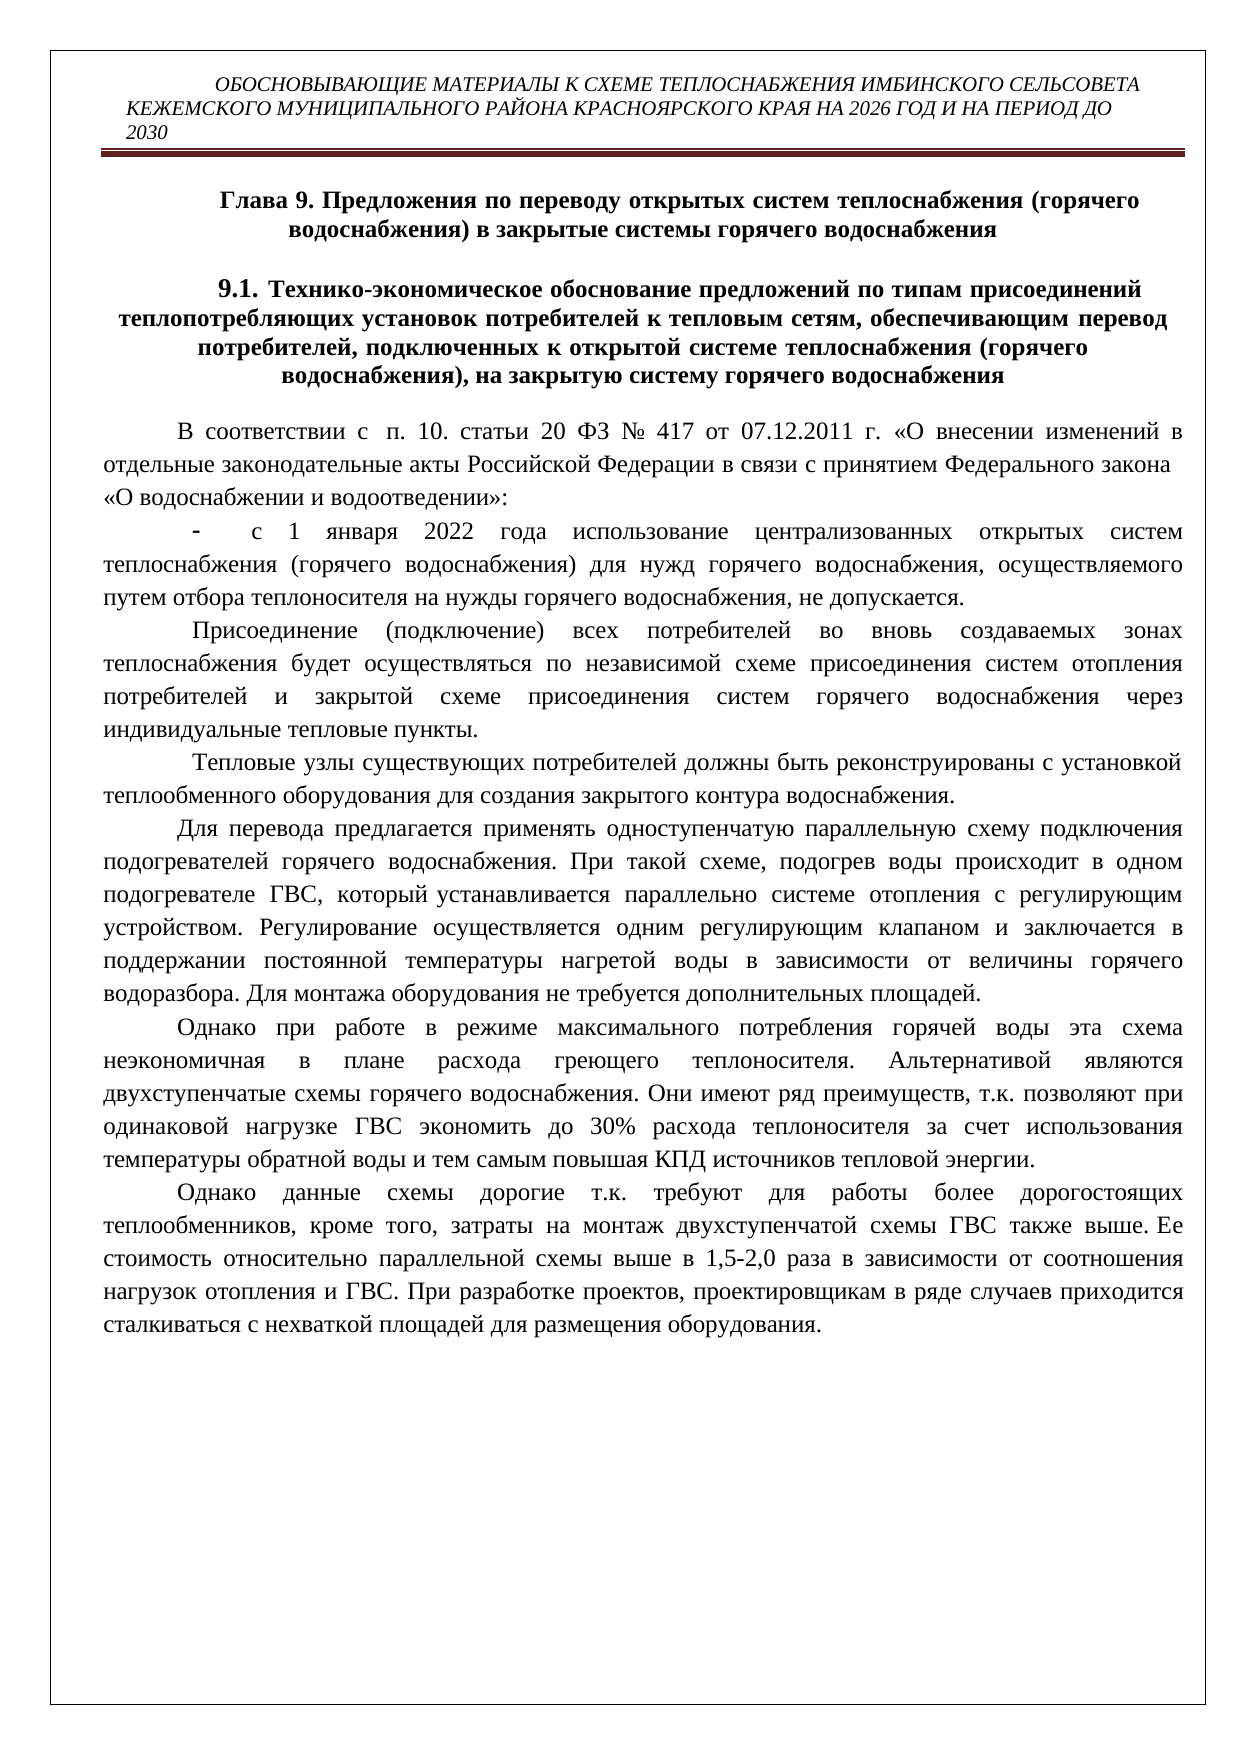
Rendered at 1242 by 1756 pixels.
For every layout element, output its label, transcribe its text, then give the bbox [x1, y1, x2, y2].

text Однако данные схемы дорогие т.к. требуют для работы более дорогостоящих теплообменников, кроме того, затраты на монтаж двухступенчатой схемы ГВС также выше. Ее стоимость относительно параллельной схемы выше в 1,5-2,0 раза в зависимости от соотношения нагрузок отопления и ГВС. При разработке проектов, проектировщикам в ряде случаев приходится сталкиваться с нехваткой площадей для размещения оборудования. [103, 1177, 1184, 1338]
text «О водоснабжении и водоотведении»: [103, 482, 1205, 511]
text Тепловые узлы существующих потребителей должны быть реконструированы с установкой теплообменного оборудования для создания закрытого контура водоснабжения. [103, 747, 1182, 809]
list с 1 января 2022 года использование централизованных открытых систем теплоснабжения (горячего водоснабжения) для нужд горячего водоснабжения, осуществляемого путем отбора теплоносителя на нужды горячего водоснабжения, не допускается. [103, 516, 1183, 611]
text Присоединение (подключение) всех потребителей во вновь создаваемых зонах теплоснабжения будет осуществляться по независимой схеме присоединения систем отопления потребителей и закрытой схеме присоединения систем горячего водоснабжения через индивидуальные тепловые пункты. [103, 615, 1183, 743]
text Для перевода предлагается применять одноступенчатую параллельную схему подключения подогревателей горячего водоснабжения. При такой схеме, подогрев воды происходит в одном подогревателе ГВС, который устанавливается параллельно системе отопления с регулирующим устройством. Регулирование осуществляется одним регулирующим клапаном и заключается в поддержании постоянной температуры нагретой воды в зависимости от величины горячего водоразбора. Для монтажа оборудования не требуется дополнительных площадей. [103, 813, 1183, 1007]
text Однако при работе в режиме максимального потребления горячей воды эта схема неэкономичная в плане расхода греющего теплоносителя. Альтернативой являются двухступенчатые схемы горячего водоснабжения. Они имеют ряд преимуществ, т.к. позволяют при одинаковой нагрузке ГВС экономить до 30% расхода теплоносителя за счет использования температуры обратной воды и тем самым повышая КПД источников тепловой энергии. [103, 1012, 1183, 1173]
text В соответствии с п. 10. статьи 20 ФЗ № 417 от 07.12.2011 г. «О внесении изменений в отдельные законодательные акты Российской Федерации в связи с принятием Федерального закона [103, 416, 1183, 478]
subtitle Технико-экономическое обоснование предложений по типам присоединений теплопотребляющих установок потребителей к тепловым сетям, обеспечивающим перевод потребителей, подключенных к открытой системе теплоснабжения (горячего водоснабжения), на закрытую систему горячего водоснабжения [103, 272, 1182, 389]
subtitle Глава 9. Предложения по переводу открытых систем теплоснабжения (горячего водоснабжения) в закрытые системы горячего водоснабжения [103, 185, 1182, 242]
